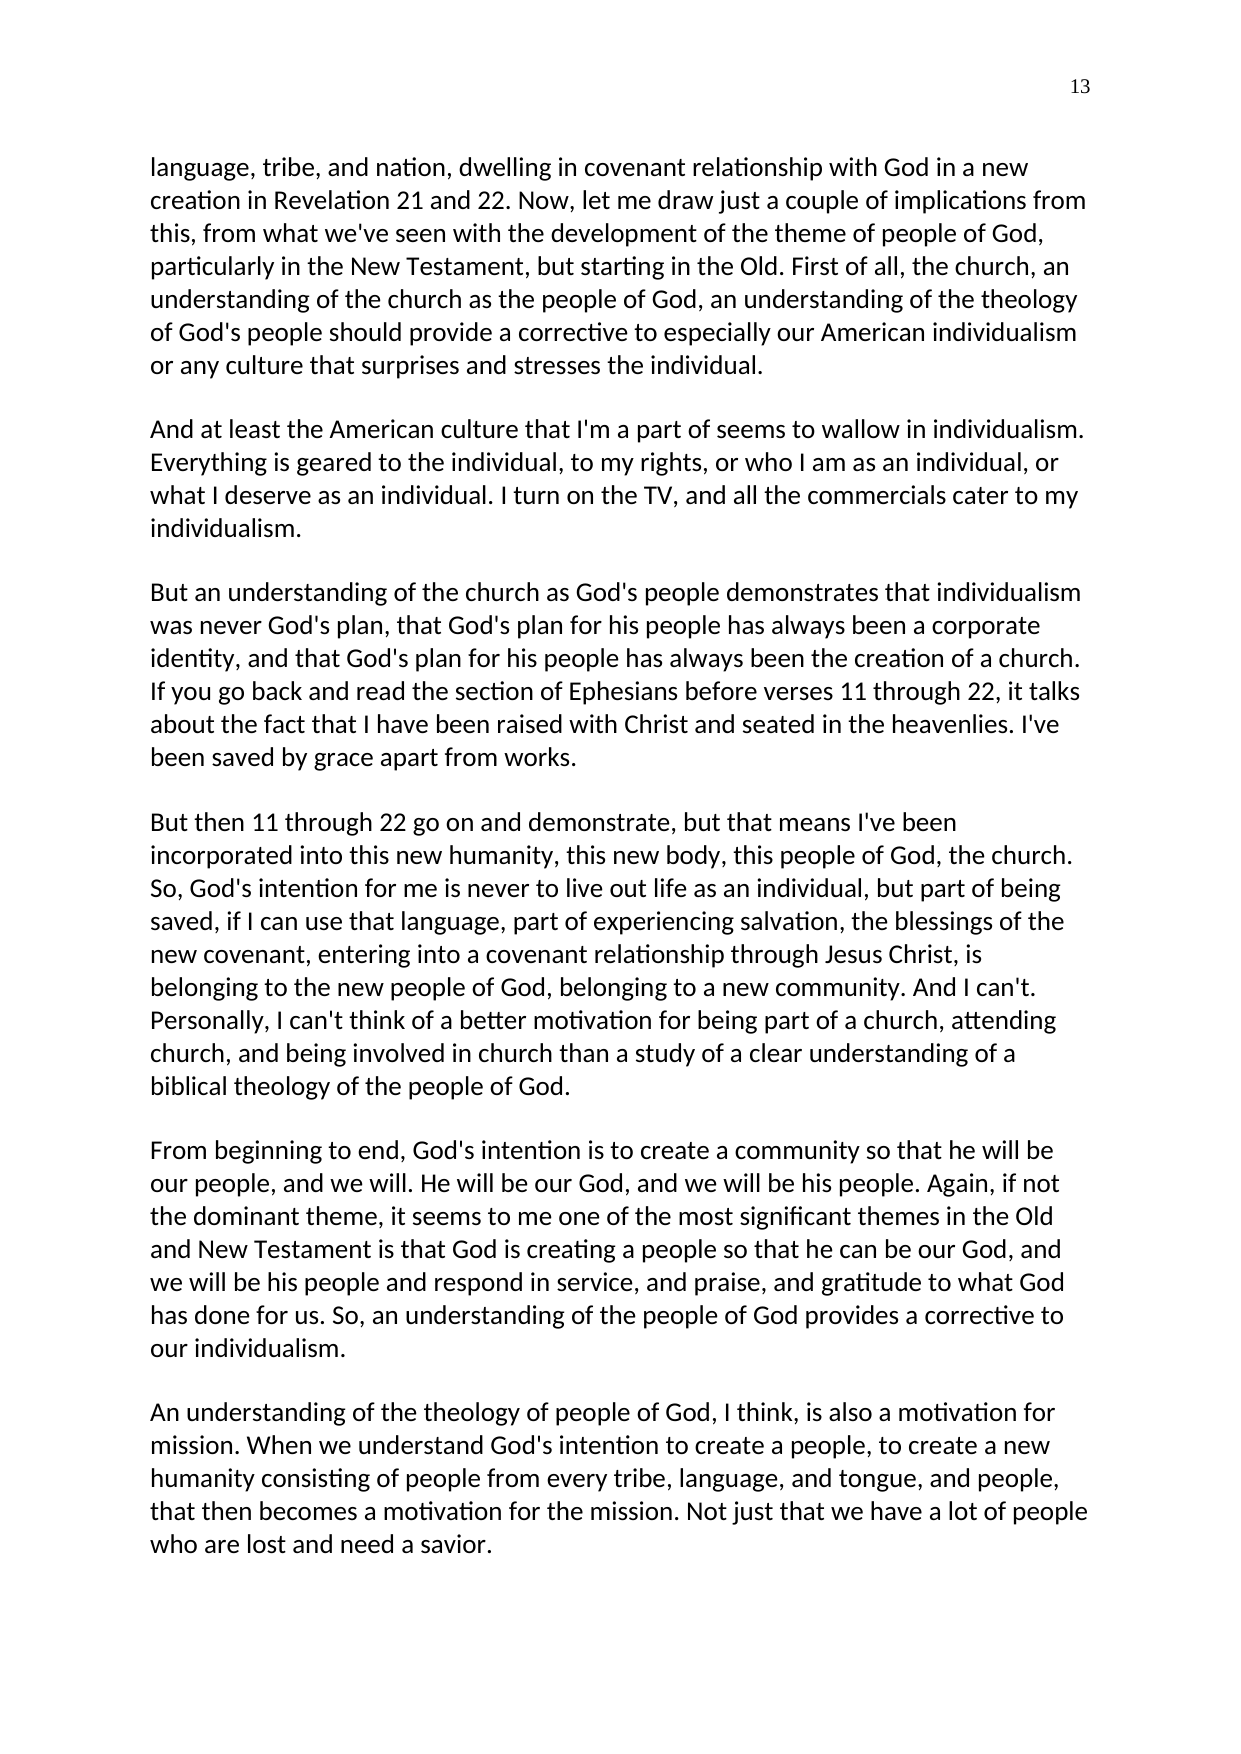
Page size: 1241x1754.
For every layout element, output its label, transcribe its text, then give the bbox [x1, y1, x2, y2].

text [150, 150, 1090, 381]
text From beginning to end, God's intention is to create a community so that he will be our people, and we will. He will be our God, and we will be his people. Again, if not the dominant theme, it seems to me one of the most significant themes in the Old and New Testament is that God is creating a people so that he can be our God, and we will be his people and respond in service, and praise, and gratitude to what God has done for us. So, an understanding of the people of God provides a corrective to our individualism. [150, 1133, 1090, 1364]
text An understanding of the theology of people of God, I think, is also a motivation for mission. When we understand God's intention to create a people, to create a new humanity consisting of people from every tribe, language, and tongue, and people, that then becomes a motivation for the mission. Not just that we have a lot of people who are lost and need a savior. [150, 1395, 1090, 1561]
text But then 11 through 22 go on and demonstrate, but that means I've been incorporated into this new humanity, this new body, this people of God, the church. So, God's intention for me is never to live out life as an individual, but part of being saved, if I can use that language, part of experiencing salvation, the blessings of the new covenant, entering into a covenant relationship through Jesus Christ, is belonging to the new people of God, belonging to a new community. And I can't. Personally, I can't think of a better motivation for being part of a church, attending church, and being involved in church than a study of a clear understanding of a biblical theology of the people of God. [150, 805, 1090, 1102]
text And at least the American culture that I'm a part of seems to wallow in individualism. Everything is geared to the individual, to my rights, or who I am as an individual, or what I deserve as an individual. I turn on the TV, and all the commercials cater to my individualism. [150, 412, 1090, 544]
text But an understanding of the church as God's people demonstrates that individualism was never God's plan, that God's plan for his people has always been a corporate identity, and that God's plan for his people has always been the creation of a church. If you go back and read the section of Ephesians before verses 11 through 22, it talks about the fact that I have been raised with Christ and seated in the heavenlies. I've been saved by grace apart from works. [150, 576, 1090, 774]
